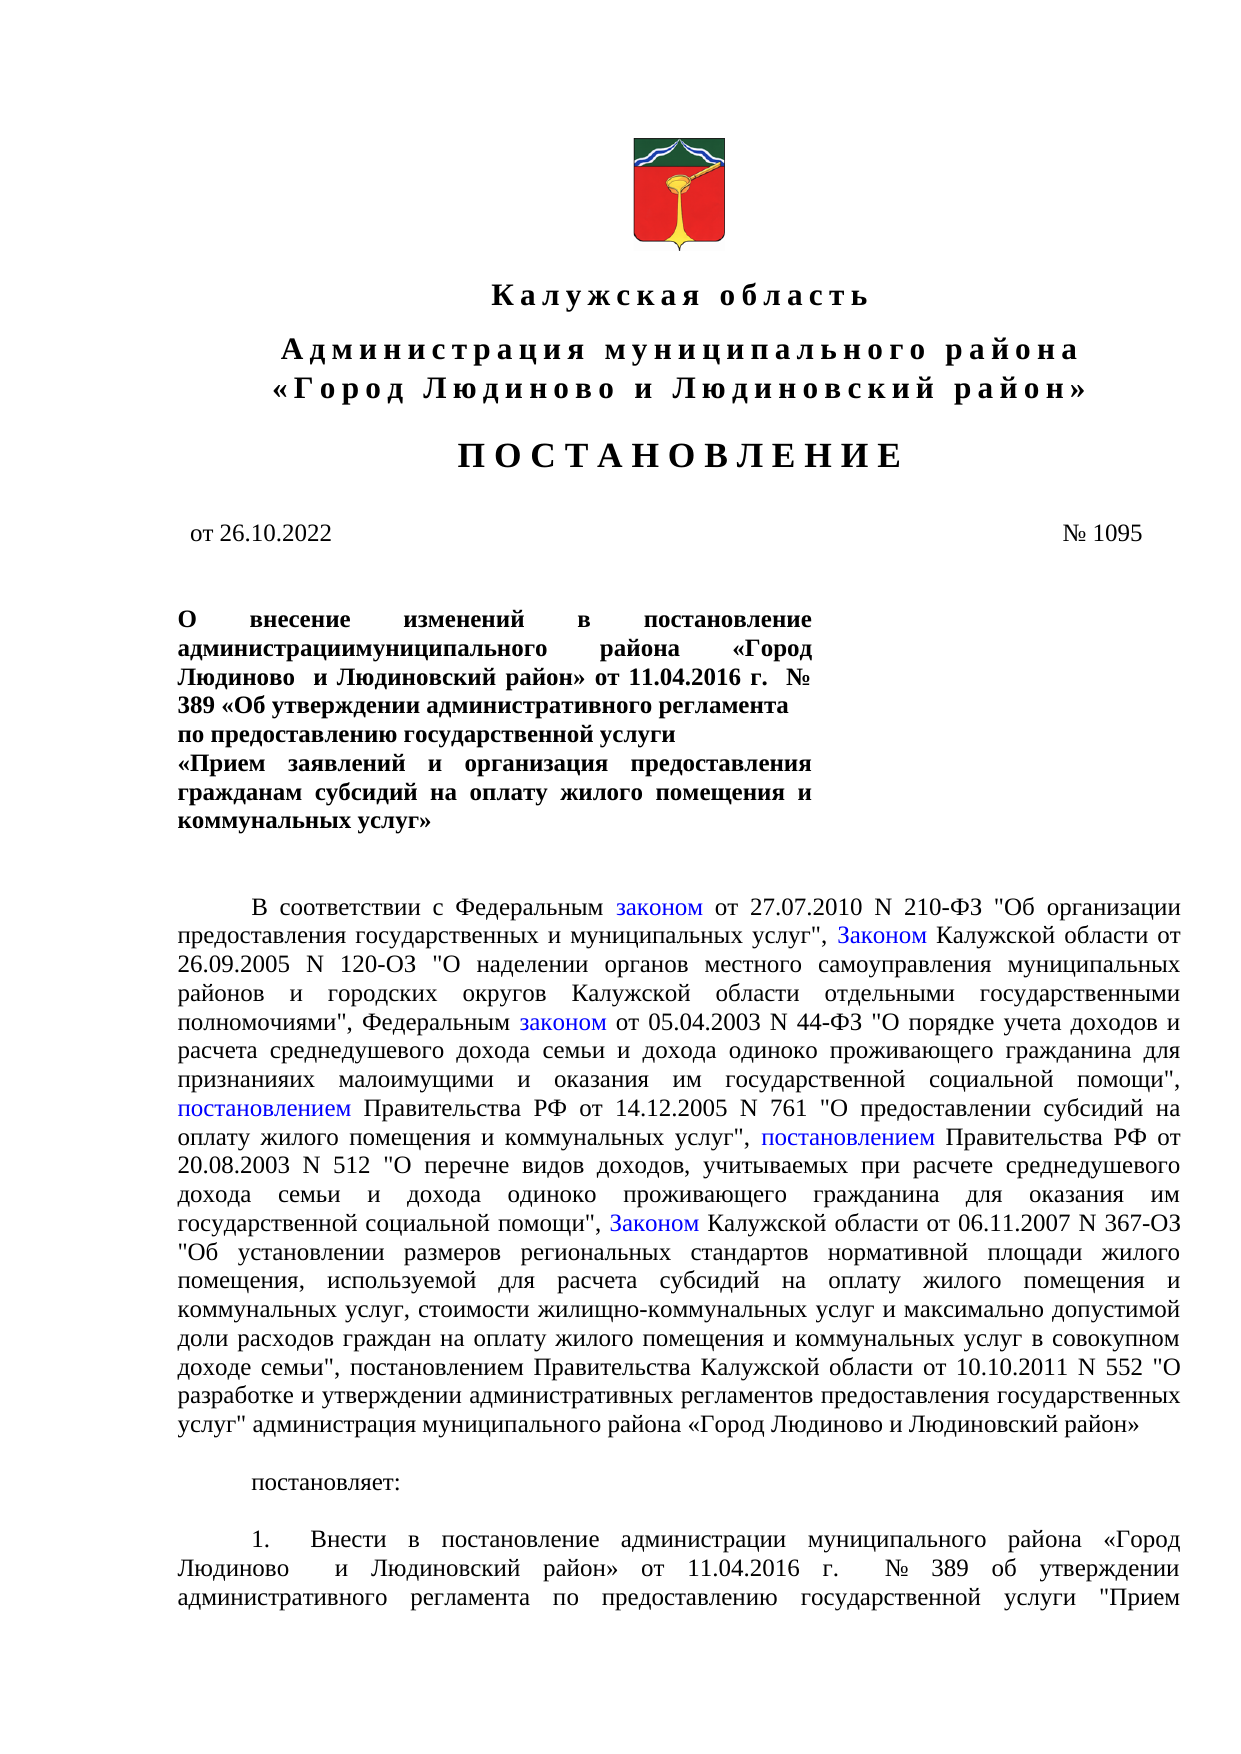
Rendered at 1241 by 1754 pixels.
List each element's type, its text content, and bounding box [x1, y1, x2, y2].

text от 26.10.2022 № 1095 [177, 518, 1181, 547]
text «Город Людиново и Людиновский район» [177, 369, 1181, 406]
text О внесение изменений в постановление администрациимуниципального района «Город Людиново и Людиновский район» от 11.04.2016 г. № 389 «Об утверждении административного регламента [177, 604, 812, 719]
text В соответствии с Федеральным законом от 27.07.2010 N 210-ФЗ "Об организации предоставления государственных и муниципальных услуг", Законом Калужской области от 26.09.2005 N 120-ОЗ "О наделении органов местного самоуправления муниципальных районов и городских округов Калужской области отдельными государственными полномочиями", Федеральным законом от 05.04.2003 N 44-ФЗ "О порядке учета доходов и расчета среднедушевого дохода семьи и дохода одиноко проживающего гражданина для признанияих малоимущими и оказания им государственной социальной помощи", постановлением Правительства РФ от 14.12.2005 N 761 "О предоставлении субсидий на оплату жилого помещения и коммунальных услуг", постановлением Правительства РФ от 20.08.2003 N 512 "О перечне видов доходов, учитываемых при расчете среднедушевого дохода семьи и дохода одиноко проживающего гражданина для оказания им государственной социальной помощи", Законом Калужской области от 06.11.2007 N 367-ОЗ "Об установлении размеров региональных стандартов нормативной площади жилого помещения, используемой для расчета субсидий на оплату жилого помещения и коммунальных услуг, стоимости жилищно-коммунальных услуг и максимально допустимой доли расходов граждан на оплату жилого помещения и коммунальных услуг в совокупном доходе семьи", постановлением Правительства Калужской области от 10.10.2011 N 552 "О разработке и утверждении административных регламентов предоставления государственных услуг" администрация муниципального района «Город Людиново и Людиновский район» [177, 892, 1181, 1438]
subtitle Калужская область [177, 276, 1181, 312]
subtitle П О С Т А Н О В Л Е Н И Е [177, 434, 1181, 475]
picture [633, 138, 725, 251]
text «Прием заявлений и организация предоставления гражданам субсидий на оплату жилого помещения и коммунальных услуг» [177, 748, 812, 834]
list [177, 1524, 1181, 1611]
text Администрация муниципального района [177, 330, 1181, 366]
text по предоставлению государственной услуги [177, 719, 812, 748]
text постановляет: [177, 1467, 1181, 1496]
